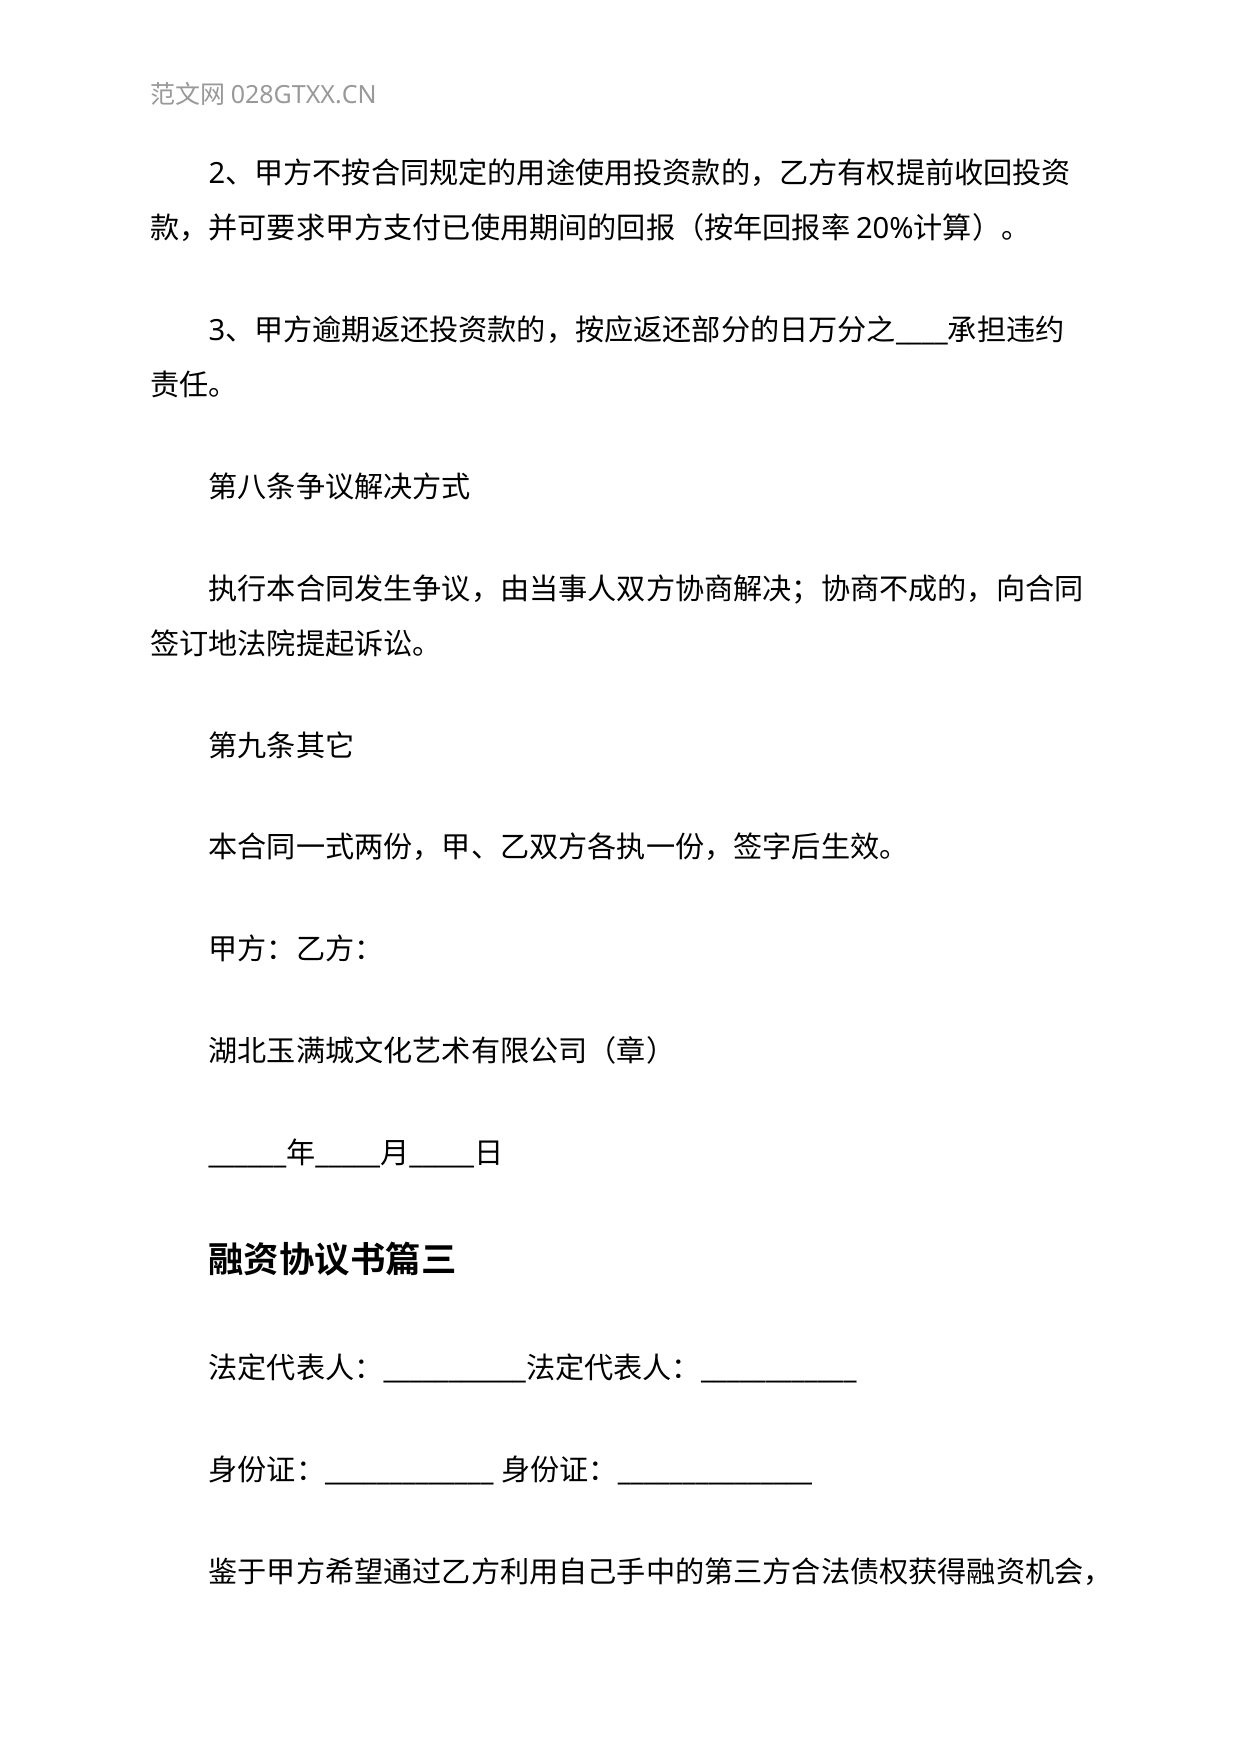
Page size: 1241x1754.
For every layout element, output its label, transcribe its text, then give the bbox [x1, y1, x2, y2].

text 第八条争议解决方式 [150, 464, 1090, 506]
text 身份证：_____________ 身份证：_______________ [150, 1447, 1090, 1489]
text 本合同一式两份，甲、乙双方各执一份，签字后生效。 [150, 824, 1090, 866]
text 3、甲方逾期返还投资款的，按应返还部分的日万分之____承担违约责任。 [150, 307, 1090, 404]
text 融资协议书篇三 [150, 1231, 1090, 1282]
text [150, 1549, 1090, 1591]
text 执行本合同发生争议，由当事人双方协商解决；协商不成的，向合同签订地法院提起诉讼。 [150, 566, 1090, 663]
text 法定代表人：___________法定代表人：____________ [150, 1345, 1090, 1387]
text 2、甲方不按合同规定的用途使用投资款的，乙方有权提前收回投资款，并可要求甲方支付已使用期间的回报（按年回报率20%计算）。 [150, 150, 1090, 247]
text 第九条其它 [150, 722, 1090, 764]
text ______年_____月_____日 [150, 1129, 1090, 1172]
text 甲方：乙方： [150, 926, 1090, 968]
text 湖北玉满城文化艺术有限公司（章） [150, 1027, 1090, 1070]
